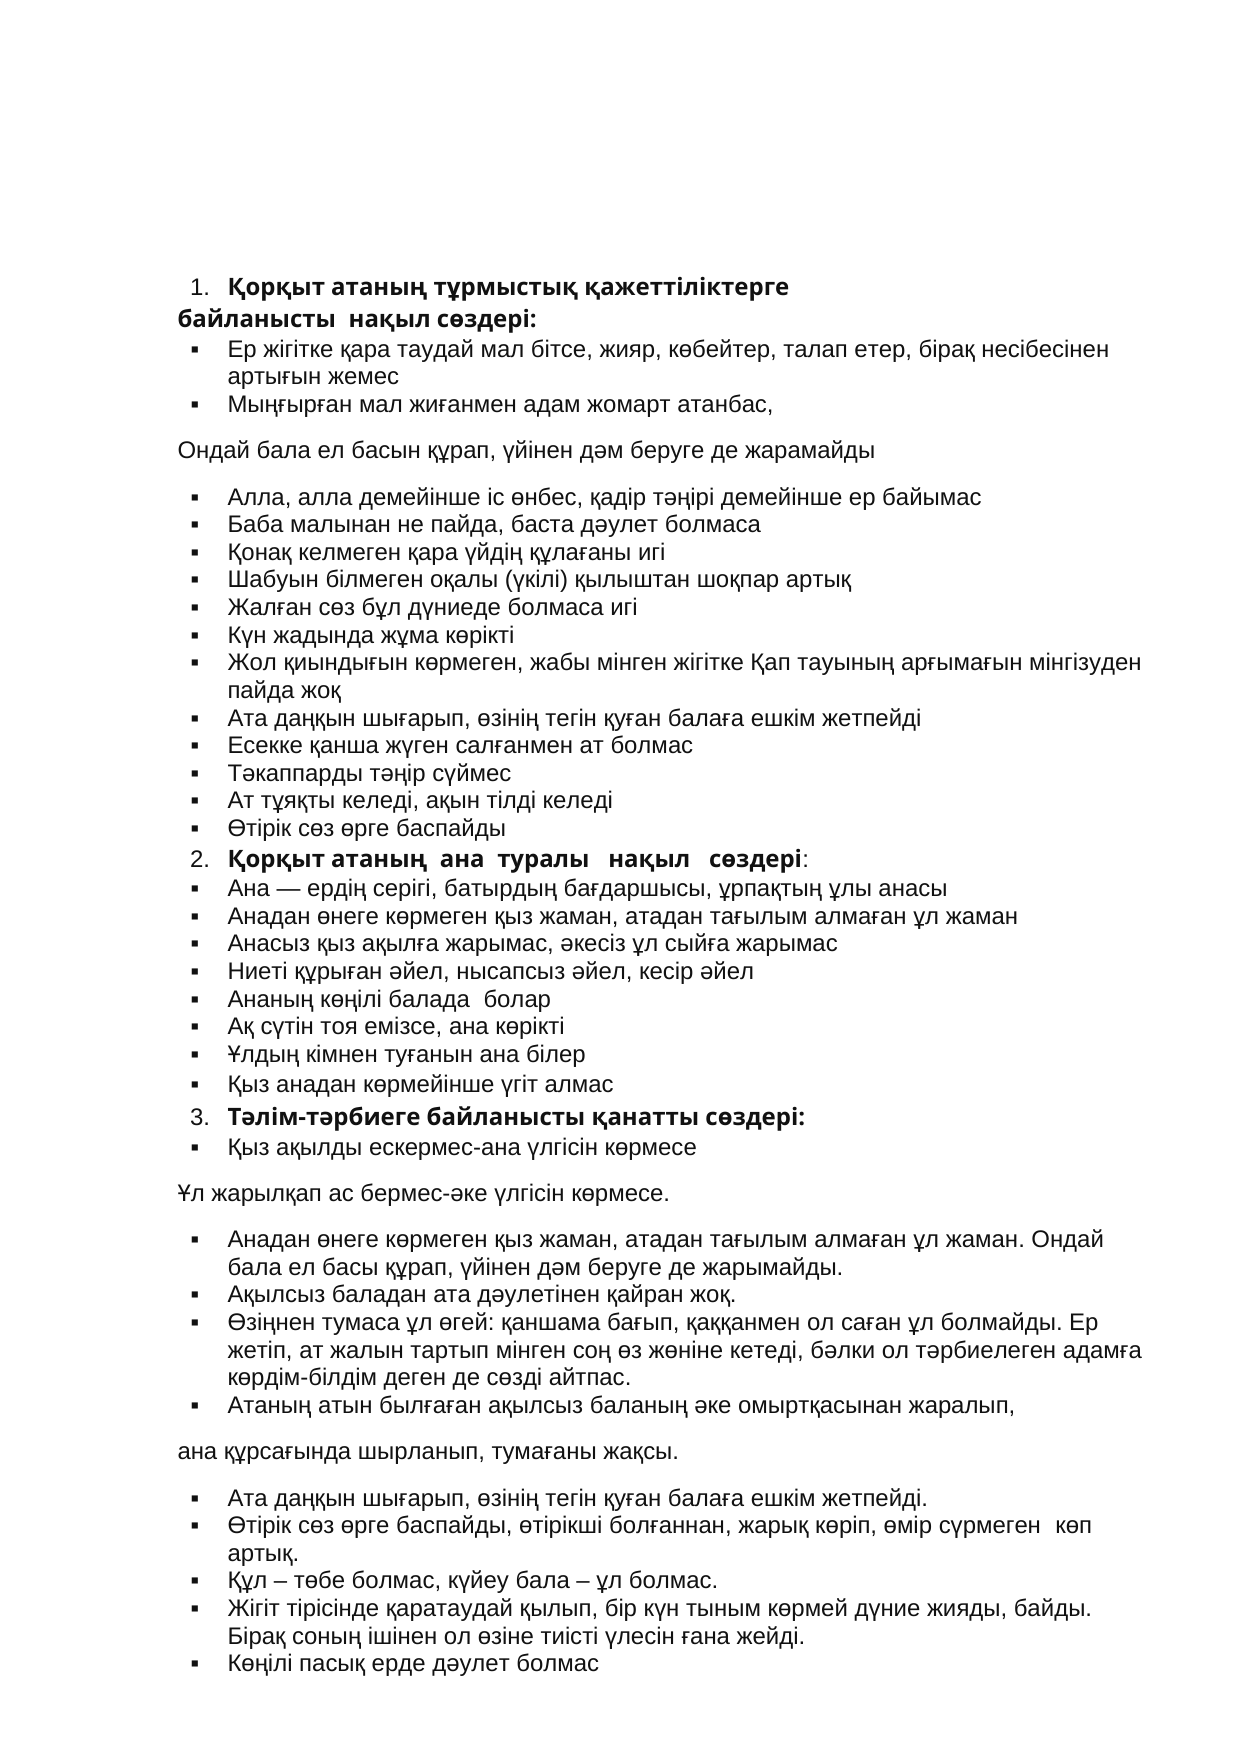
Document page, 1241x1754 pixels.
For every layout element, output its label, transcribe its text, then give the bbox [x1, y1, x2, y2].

list Ақ сүтін тоя емізсе, ана көрікті [190, 1012, 1152, 1040]
list Ниеті құрыған әйел, нысапсыз әйел, кесір әйел [190, 957, 1152, 984]
list Қорқыт атаның ана туралы нақыл сөздері: [190, 841, 1152, 874]
list Көңілі пасық ерде дәулет болмас [190, 1649, 1152, 1677]
list Тәлім-тәрбиеге байланысты қанатты сөздері: [190, 1100, 1152, 1132]
list Ананың көңілі балада болар [190, 984, 1152, 1012]
list Баба малынан не пайда, баста дәулет болмаса [190, 510, 1152, 538]
list Мыңғырған мал жиғанмен адам жомарт атанбас, [190, 390, 1152, 417]
list Анадан өнеге көрмеген қыз жаман, атадан тағылым алмаған ұл жаман. Ондай бала ел басы құрап, үйінен дәм беруге де жарымайды. [190, 1225, 1152, 1280]
list Өзіңнен тумаса ұл өгей: қаншама бағып, қаққанмен ол саған ұл болмайды. Ер жетіп, ат жалын тартып мінген соң өз жөніне кетеді, бәлки ол тәрбиелеген адамға көрдім-білдім деген де сөзді айтпас. [190, 1308, 1152, 1391]
list Ақылсыз баладан ата дәулетінен қайран жоқ. [190, 1280, 1152, 1308]
text ана құрсағында шырланып, тумағаны жақсы. [177, 1437, 1152, 1465]
list Қыз анадан көрмейінше үгіт алмас [190, 1067, 1152, 1100]
list Құл – төбе болмас, күйеу бала – ұл болмас. [190, 1566, 1152, 1594]
list Ата даңқын шығарып, өзінің тегін қуған балаға ешкім жетпейді [190, 703, 1152, 731]
list Ұлдың кімнен туғанын ана білер [190, 1040, 1152, 1067]
list Ер жігітке қара таудай мал бітсе, жияр, көбейтер, талап етер, бірақ несібесінен артығын жемес [190, 335, 1152, 390]
list Анадан өнеге көрмеген қыз жаман, атадан тағылым алмаған ұл жаман [190, 902, 1152, 929]
list Тәкаппарды тәңір сүймес [190, 759, 1152, 786]
list Жалған сөз бұл дүниеде болмаса игі [190, 593, 1152, 621]
list Жігіт тірісінде қаратаудай қылып, бір күн тыным көрмей дүние жияды, байды. Бірақ соның ішінен ол өзіне тиісті үлесін ғана жейді. [190, 1594, 1152, 1649]
list Күн жадында жұма көрікті [190, 621, 1152, 648]
list Қыз ақылды ескермес-ана үлгісін көрмесе [190, 1132, 1152, 1160]
list Ата даңқын шығарып, өзінің тегін қуған балаға ешкім жетпейді. [190, 1483, 1152, 1511]
list Жол қиындығын көрмеген, жабы мінген жігітке Қап тауының арғымағын мінгізуден пайда жоқ [190, 648, 1152, 703]
list Өтірік сөз өрге баспайды [190, 814, 1152, 841]
text Ондай бала ел басын құрап, үйінен дәм беруге де жарамайды [177, 436, 1152, 464]
list Ат тұяқты келеді, ақын тілді келеді [190, 786, 1152, 814]
list Атаның атын былғаған ақылсыз баланың әке омыртқасынан жаралып, [190, 1391, 1152, 1418]
text Ұл жарылқап ас бермес-әке үлгісін көрмесе. [177, 1179, 1152, 1206]
list Шабуын білмеген оқалы (үкілі) қылыштан шоқпар артық [190, 565, 1152, 593]
list Қорқыт атаның тұрмыстық қажеттіліктерге [190, 269, 1152, 302]
list Ана — ердің серігі, батырдың бағдаршысы, ұрпақтың ұлы анасы [190, 874, 1152, 902]
text байланысты нақыл сөздері: [177, 302, 1152, 335]
list Алла, алла демейінше іс өнбес, қадір тәңірі демейінше ер байымас [190, 483, 1152, 510]
list Қонақ келмеген қара үйдің құлағаны игі [190, 538, 1152, 565]
list Анасыз қыз ақылға жарымас, әкесіз ұл сыйға жарымас [190, 929, 1152, 957]
list Есекке қанша жүген салғанмен ат болмас [190, 731, 1152, 759]
list Өтірік сөз өрге баспайды, өтірікші болғаннан, жарық көріп, өмір сүрмеген көп артық. [190, 1511, 1152, 1566]
